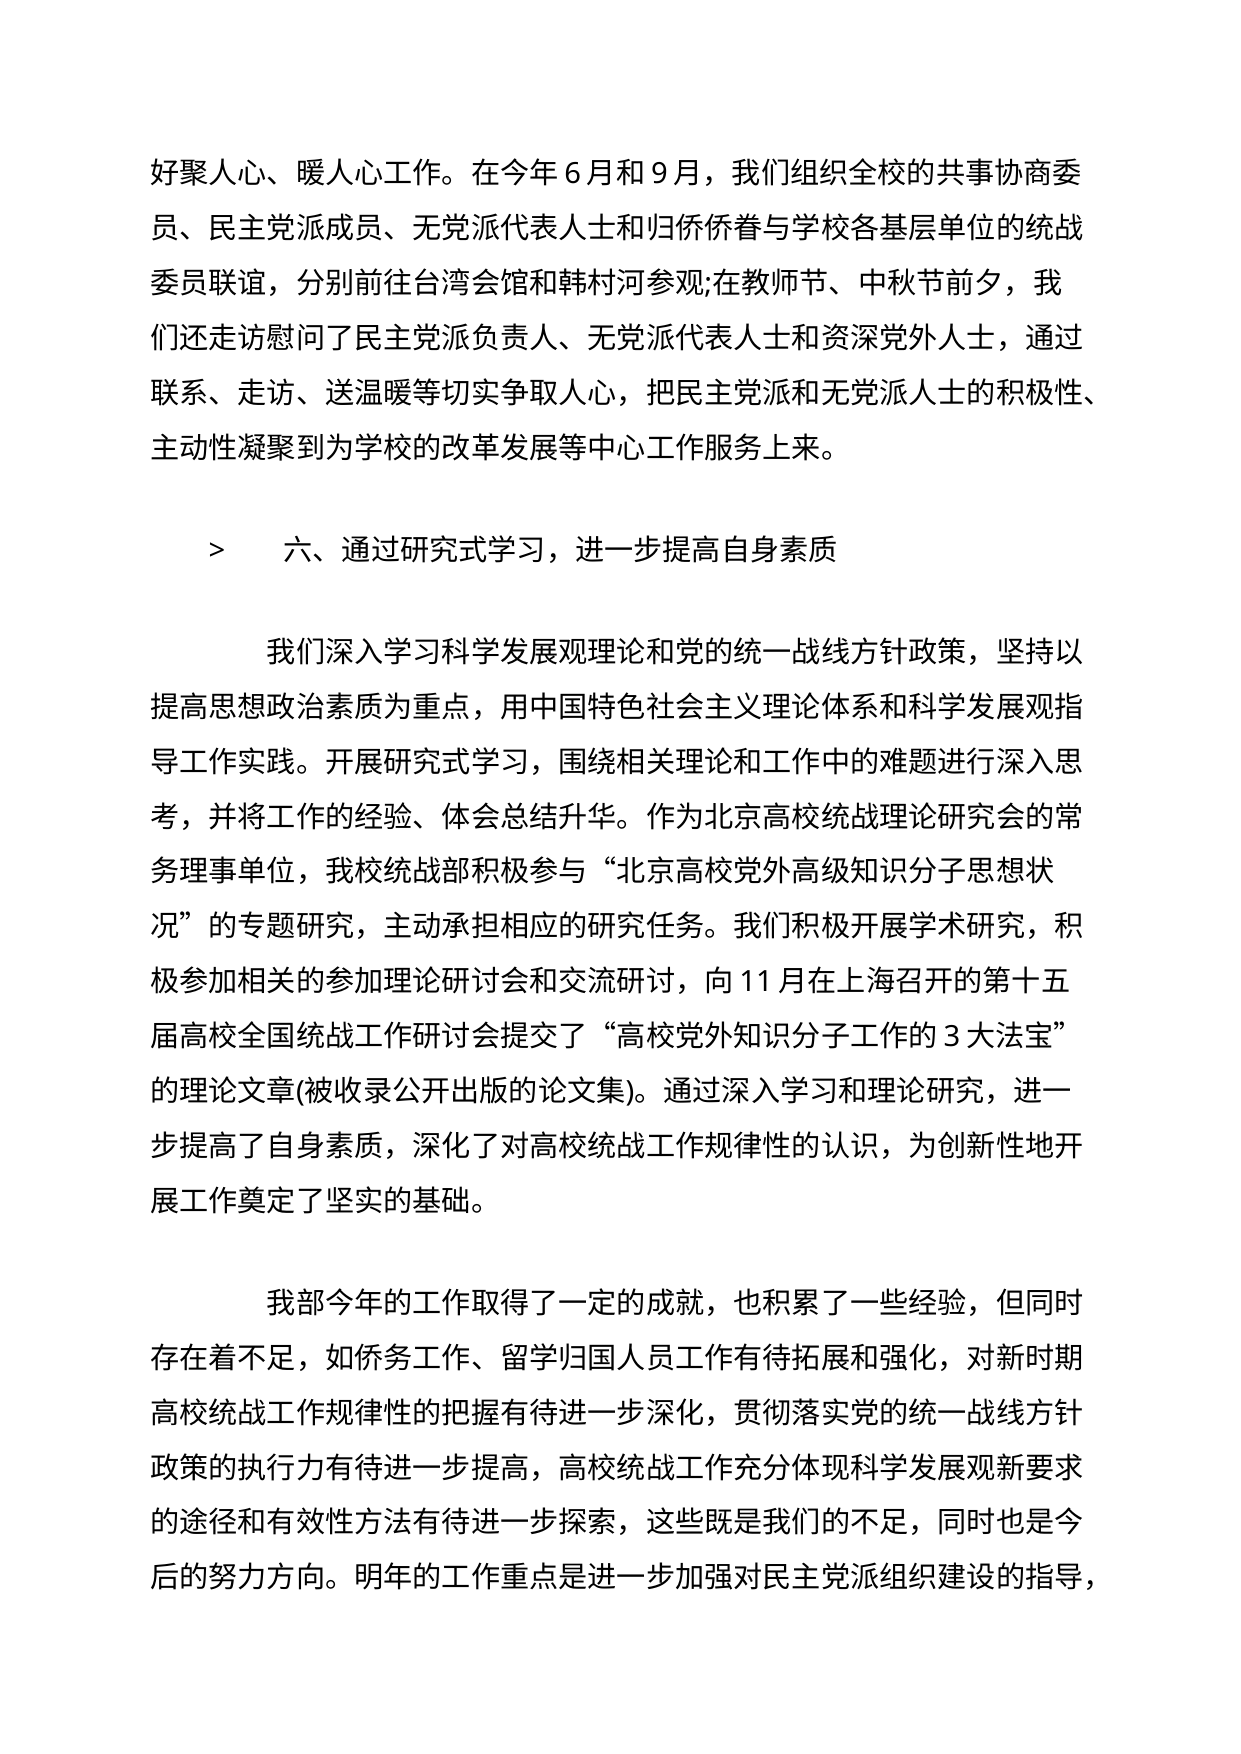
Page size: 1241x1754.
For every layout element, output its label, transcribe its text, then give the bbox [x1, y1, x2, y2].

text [150, 150, 1090, 467]
text 我们深入学习科学发展观理论和党的统一战线方针政策，坚持以提高思想政治素质为重点，用中国特色社会主义理论体系和科学发展观指导工作实践。开展研究式学习，围绕相关理论和工作中的难题进行深入思考，并将工作的经验、体会总结升华。作为北京高校统战理论研究会的常务理事单位，我校统战部积极参与“北京高校党外高级知识分子思想状况”的专题研究，主动承担相应的研究任务。我们积极开展学术研究，积极参加相关的参加理论研讨会和交流研讨，向11月在上海召开的第十五届高校全国统战工作研讨会提交了“高校党外知识分子工作的3大法宝”的理论文章(被收录公开出版的论文集)。通过深入学习和理论研究，进一步提高了自身素质，深化了对高校统战工作规律性的认识，为创新性地开展工作奠定了坚实的基础。 [150, 628, 1090, 1220]
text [150, 1279, 1090, 1596]
text > 六、通过研究式学习，进一步提高自身素质 [150, 526, 1090, 569]
